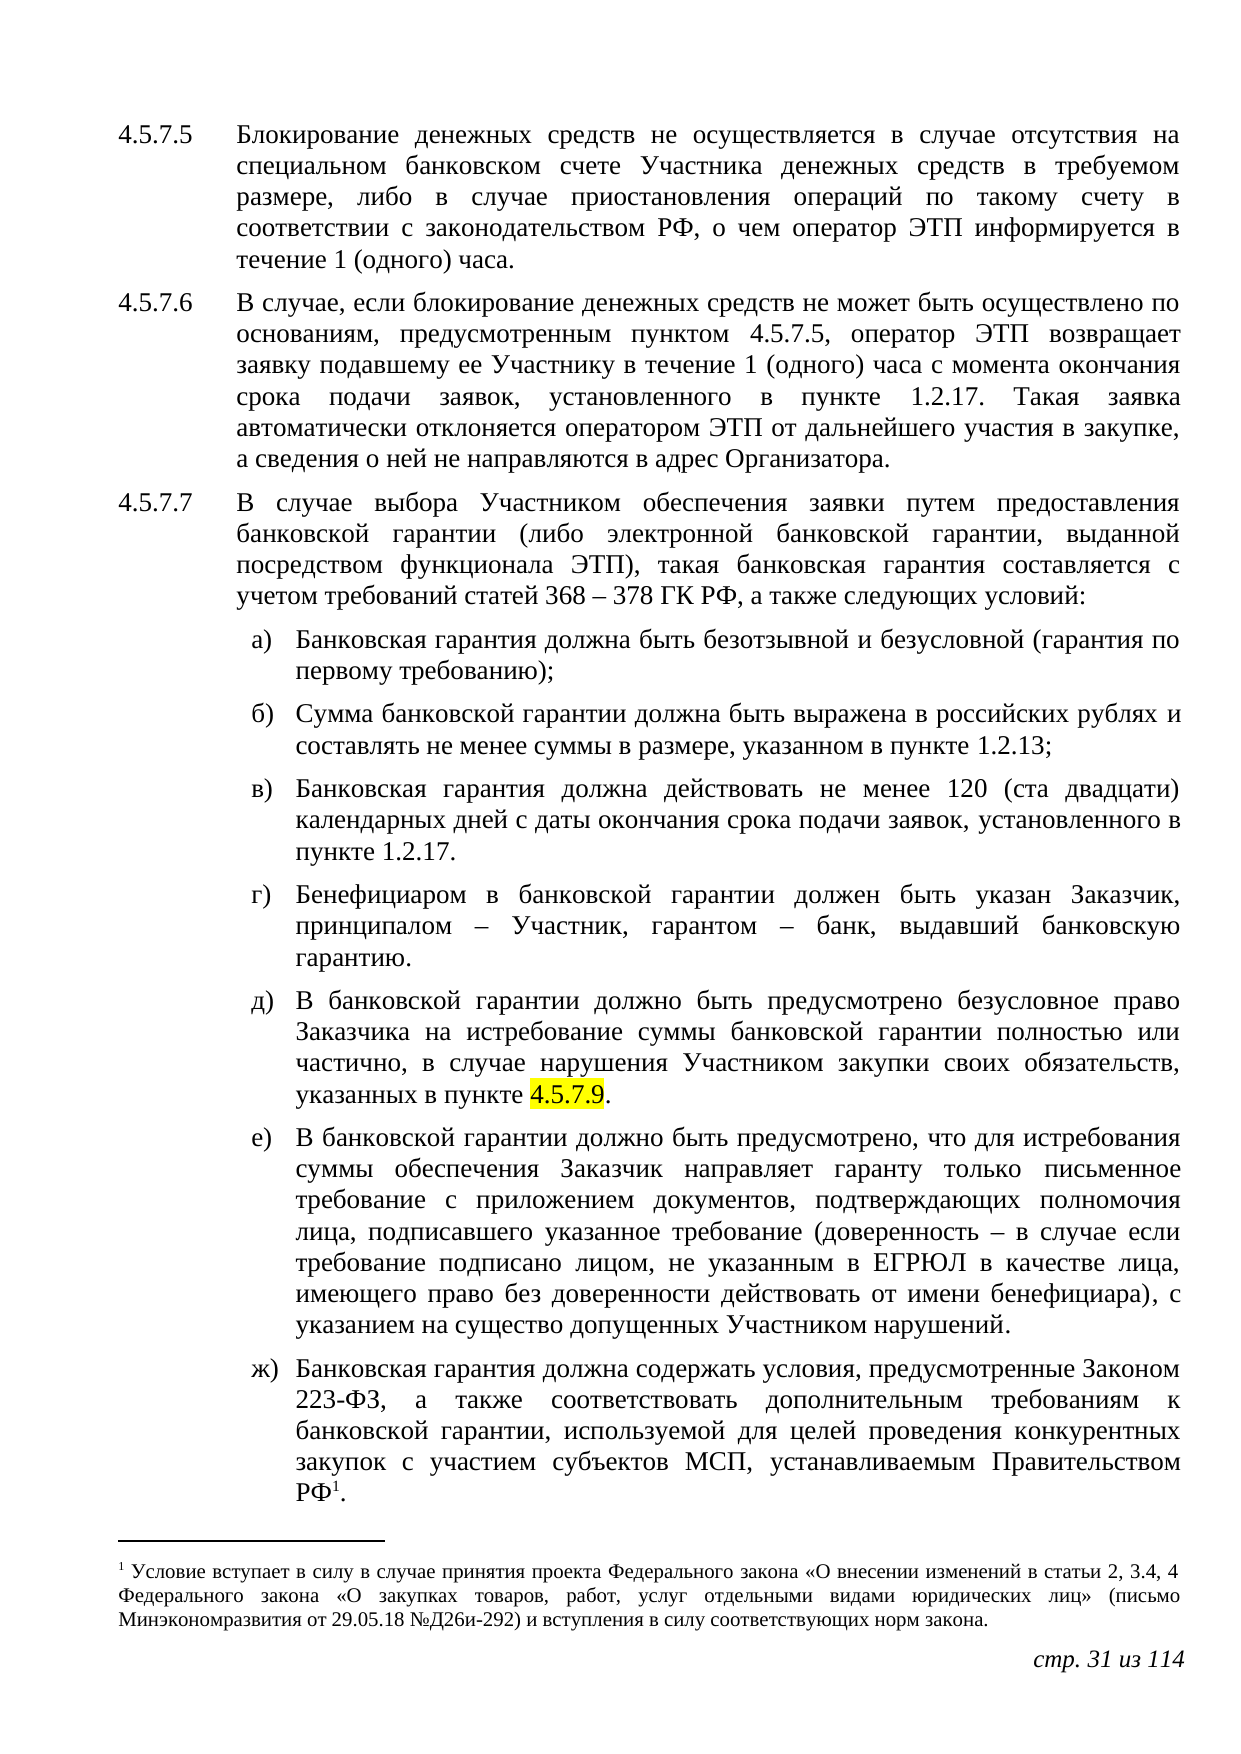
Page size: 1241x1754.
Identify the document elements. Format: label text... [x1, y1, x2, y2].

text Банковская гарантия должна содержать условия, предусмотренные Законом 223-ФЗ, а также соответствовать дополнительным требованиям к банковской гарантии, используемой для целей проведения конкурентных закупок с участием субъектов МСП, устанавливаемым Правительством РФ. [251, 1352, 1181, 1508]
text Банковская гарантия должна быть безотзывной и безусловной (гарантия по первому требованию); [251, 623, 1181, 685]
text Банковская гарантия должна действовать не менее 120 (ста двадцати) календарных дней с даты окончания срока подачи заявок, установленного в пункте 1.2.17. [251, 772, 1181, 866]
text Сумма банковской гарантии должна быть выражена в российских рублях и составлять не менее суммы в размере, указанном в пункте 1.2.13; [251, 698, 1181, 760]
text В случае выбора Участником обеспечения заявки путем предоставления банковской гарантии (либо электронной банковской гарантии, выданной посредством функционала ЭТП), такая банковская гарантия составляется с учетом требований статей 368 – 378 ГК РФ, а также следующих условий: [118, 486, 1181, 610]
text Блокирование денежных средств не осуществляется в случае отсутствия на специальном банковском счете Участника денежных средств в требуемом размере, либо в случае приостановления операций по такому счету в соответствии с законодательством РФ, о чем оператор ЭТП информируется в течение 1 (одного) часа. [118, 118, 1181, 274]
text Бенефициаром в банковской гарантии должен быть указан Заказчик, принципалом – Участник, гарантом – банк, выдавший банковскую гарантию. [251, 878, 1181, 972]
text В банковской гарантии должно быть предусмотрено безусловное право Заказчика на истребование суммы банковской гарантии полностью или частично, в случае нарушения Участником закупки своих обязательств, указанных в пункте 4.5.7.9. [251, 984, 1181, 1109]
text В случае, если блокирование денежных средств не может быть осуществлено по основаниям, предусмотренным пунктом 4.5.7.5, оператор ЭТП возвращает заявку подавшему ее Участнику в течение 1 (одного) часа с момента окончания срока подачи заявок, установленного в пункте 1.2.17. Такая заявка автоматически отклоняется оператором ЭТП от дальнейшего участия в закупке, а сведения о ней не направляются в адрес Организатора. [118, 286, 1181, 473]
text В банковской гарантии должно быть предусмотрено, что для истребования суммы обеспечения Заказчик направляет гаранту только письменное требование с приложением документов, подтверждающих полномочия лица, подписавшего указанное требование (доверенность – в случае если требование подписано лицом, не указанным в ЕГРЮЛ в качестве лица, имеющего право без доверенности действовать от имени бенефициара), с указанием на существо допущенных Участником нарушений. [251, 1121, 1181, 1339]
